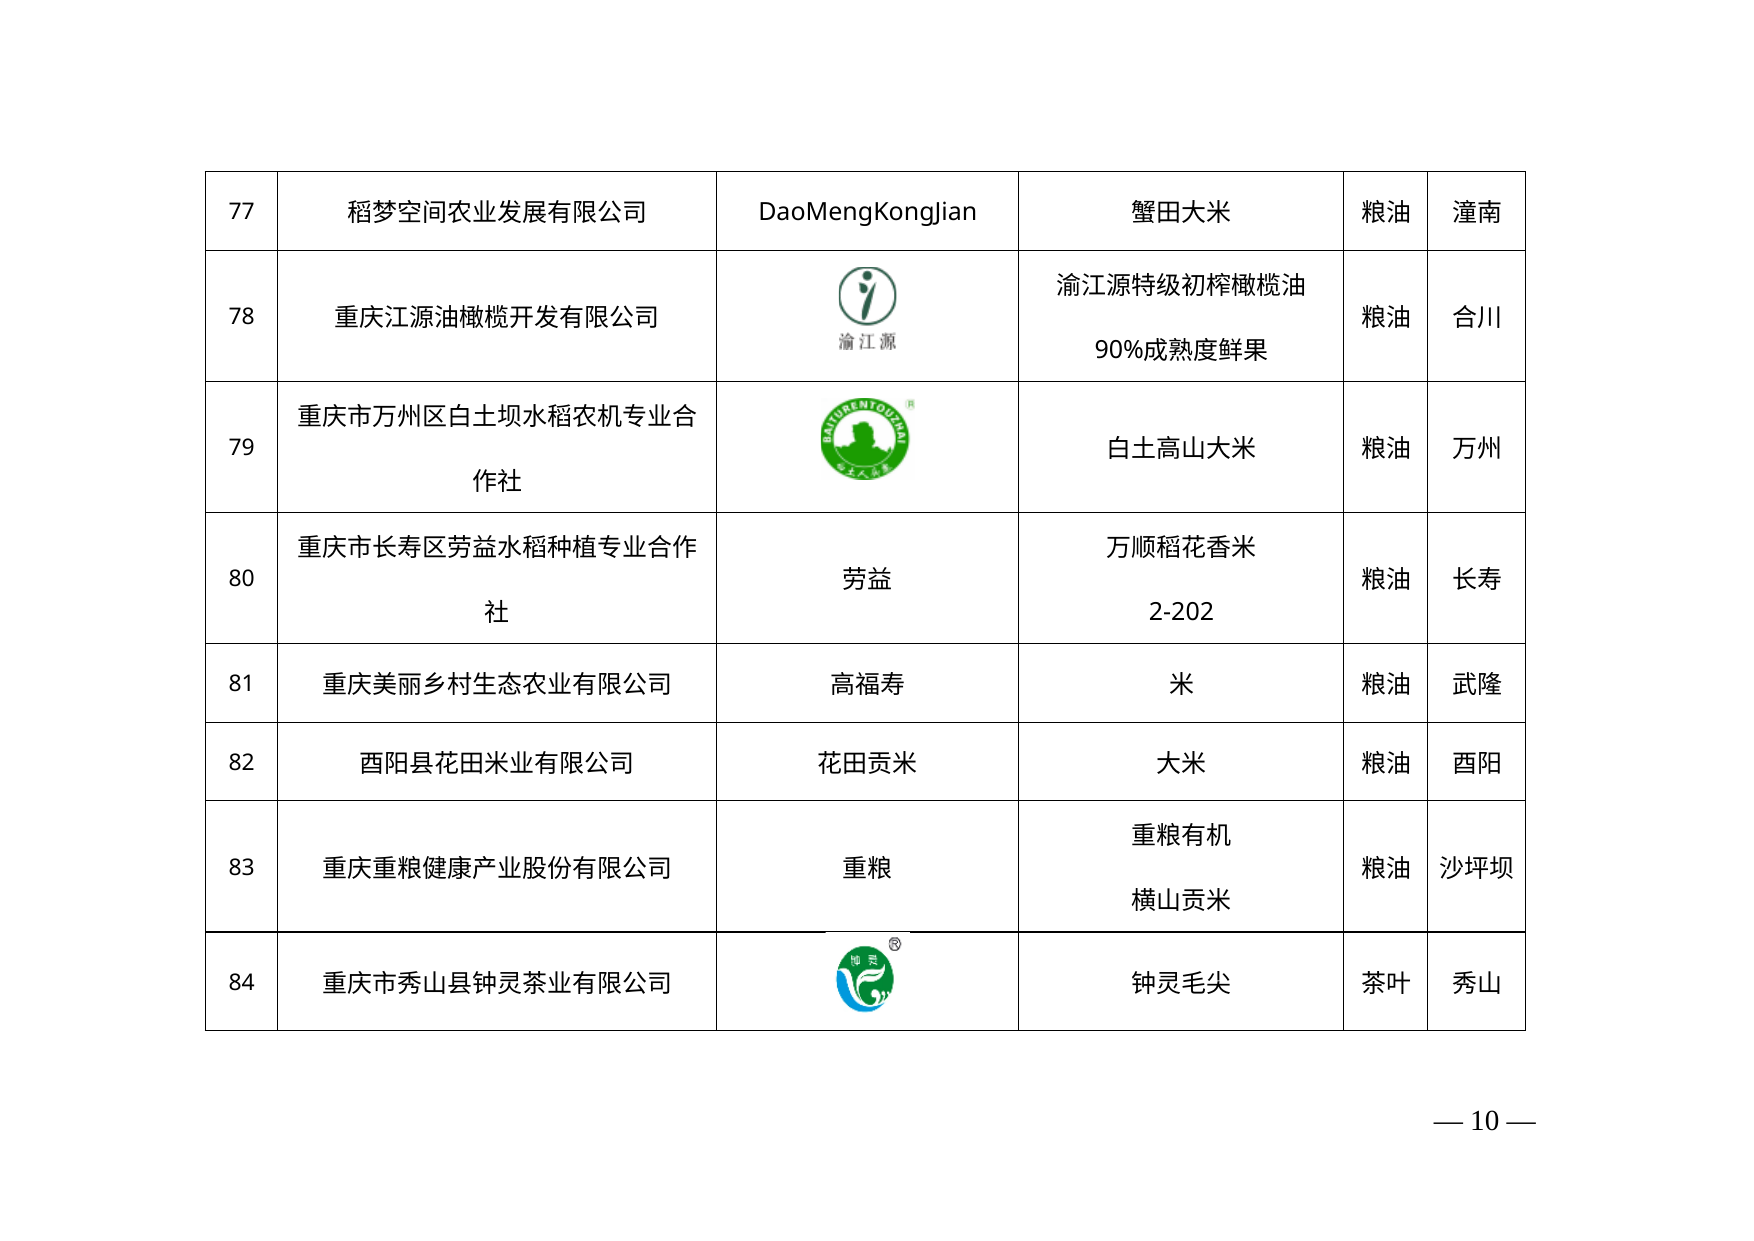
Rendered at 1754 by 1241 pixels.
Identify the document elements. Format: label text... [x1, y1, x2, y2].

table_cell 粮油 [1344, 644, 1427, 722]
table_cell 大米 [1019, 723, 1343, 800]
table_cell 重庆美丽乡村生态农业有限公司 [278, 644, 716, 722]
table_cell 重庆市秀山县钟灵茶业有限公司 [278, 933, 716, 1030]
table_cell [717, 382, 1018, 512]
table_cell 粮油 [1344, 801, 1427, 931]
table_cell DaoMengKongJian [717, 172, 1018, 250]
table_cell 粮油 [1344, 723, 1427, 800]
table_cell 合川 [1428, 251, 1525, 381]
table_cell 重粮 [717, 801, 1018, 931]
table_cell 粮油 [1344, 513, 1427, 643]
table_cell 重庆重粮健康产业股份有限公司 [278, 801, 716, 931]
table_cell 白土高山大米 [1019, 382, 1343, 512]
table_cell 粮油 [1344, 251, 1427, 381]
table_cell 重庆市万州区白土坝水稻农机专业合作社 [278, 382, 716, 512]
table_cell 秀山 [1428, 933, 1525, 1030]
table_cell 重粮有机 横山贡米 [1019, 801, 1343, 931]
table_cell 78 [206, 251, 277, 381]
table_cell 80 [206, 513, 277, 643]
table_cell 万顺稻花香米 2-202 [1019, 513, 1343, 643]
table_cell 重庆市长寿区劳益水稻种植专业合作社 [278, 513, 716, 643]
table_cell 米 [1019, 644, 1343, 722]
table_cell 81 [206, 644, 277, 722]
table_cell 渝江源特级初榨橄榄油 90%成熟度鲜果 [1019, 251, 1343, 381]
picture [825, 932, 910, 1016]
table_cell 稻梦空间农业发展有限公司 [278, 172, 716, 250]
table_cell 万州 [1428, 382, 1525, 512]
table_cell 高福寿 [717, 644, 1018, 722]
table_cell 酉阳县花田米业有限公司 [278, 723, 716, 800]
table_cell 粮油 [1344, 382, 1427, 512]
table_cell 84 [206, 933, 277, 1030]
picture [820, 398, 915, 480]
table_cell 酉阳 [1428, 723, 1525, 800]
table_cell [717, 933, 1018, 1030]
table_cell 茶叶 [1344, 933, 1427, 1030]
table_cell 沙坪坝 [1428, 801, 1525, 931]
table_cell 重庆江源油橄榄开发有限公司 [278, 251, 716, 381]
table_cell 潼南 [1428, 172, 1525, 250]
table_cell 长寿 [1428, 513, 1525, 643]
table_cell 77 [206, 172, 277, 250]
table_cell 79 [206, 382, 277, 512]
table_cell 武隆 [1428, 644, 1525, 722]
picture [838, 267, 897, 350]
table_cell [717, 251, 1018, 381]
table_cell 花田贡米 [717, 723, 1018, 800]
table_cell 蟹田大米 [1019, 172, 1343, 250]
table_cell 82 [206, 723, 277, 800]
table_cell 钟灵毛尖 [1019, 933, 1343, 1030]
table_cell 83 [206, 801, 277, 931]
table_cell 粮油 [1344, 172, 1427, 250]
table_cell 劳益 [717, 513, 1018, 643]
